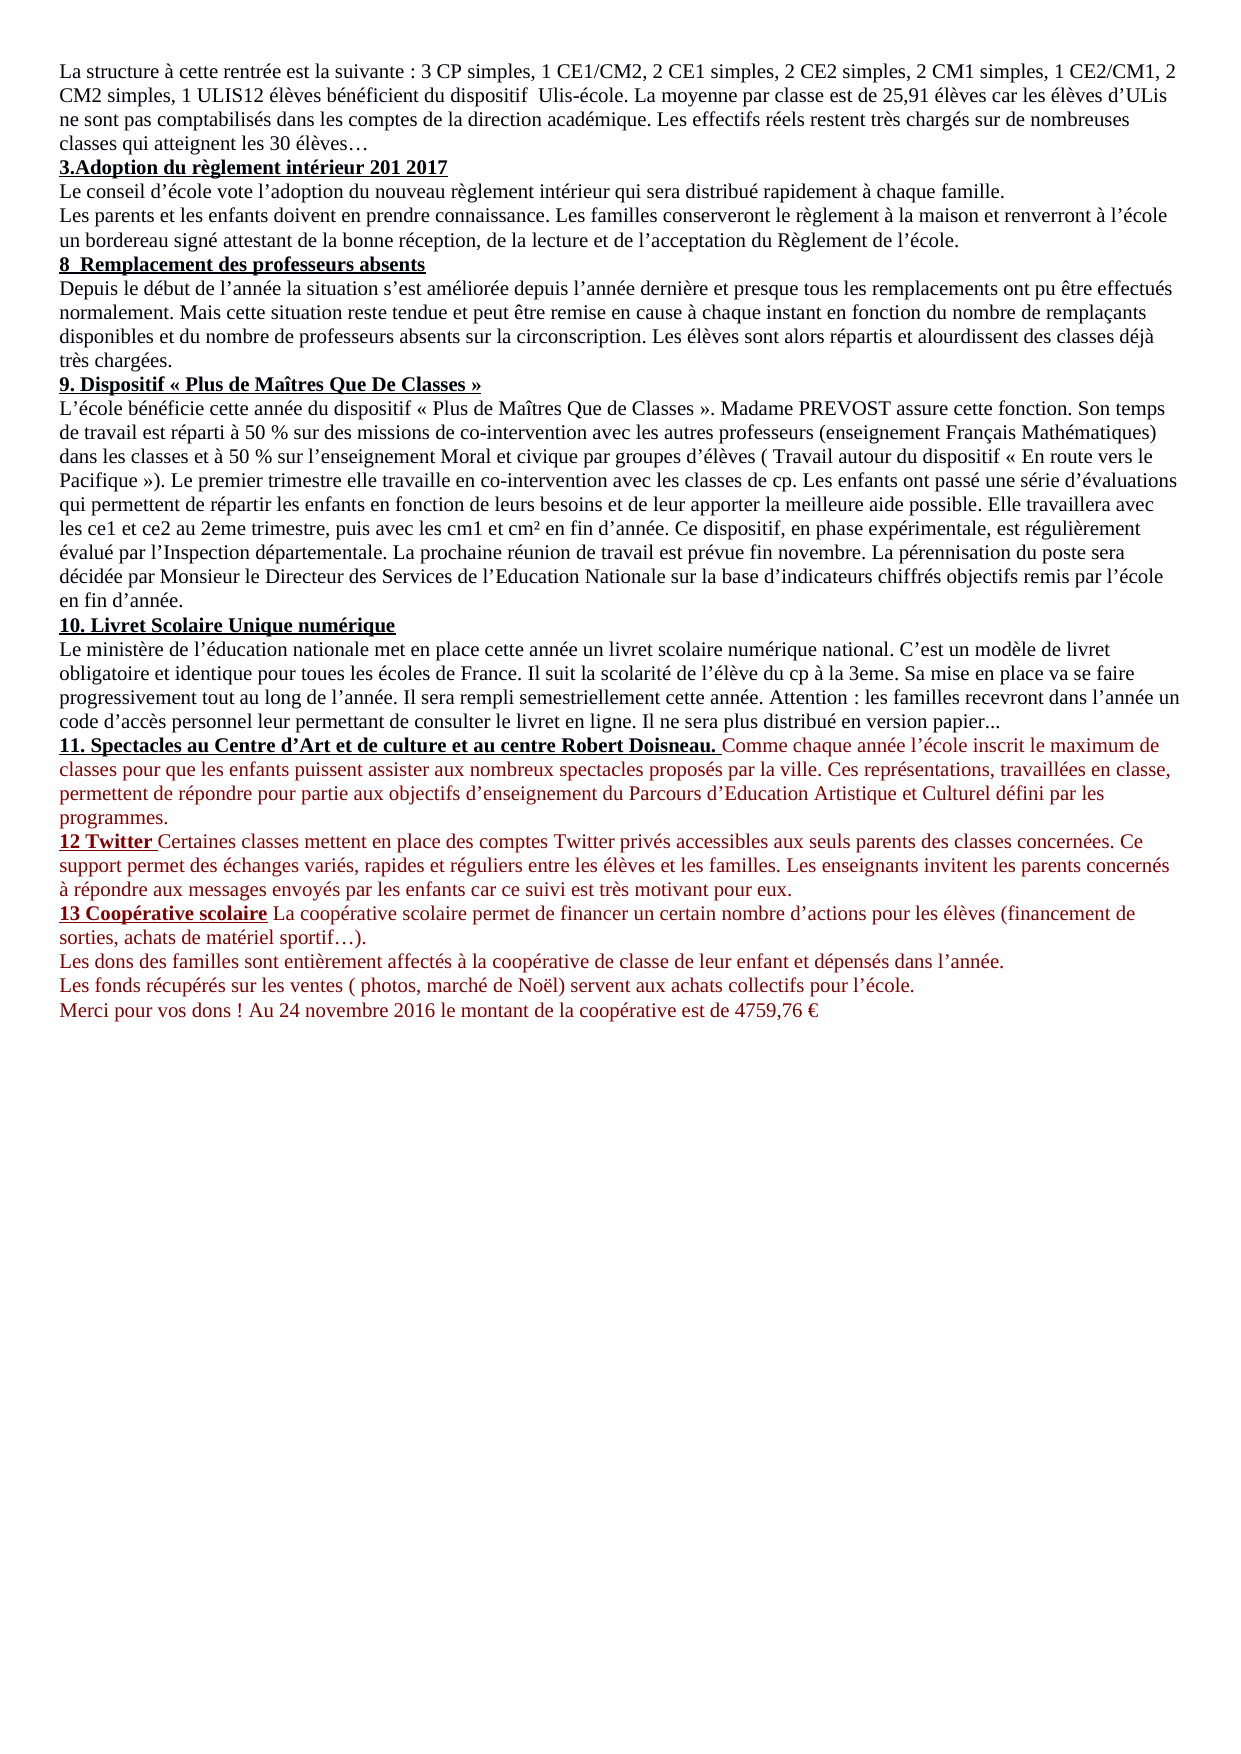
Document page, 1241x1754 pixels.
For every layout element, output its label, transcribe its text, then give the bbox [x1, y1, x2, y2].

text 11. Spectacles au Centre d’Art et de culture et au centre Robert Doisneau. Comme chaque année l’école inscrit le maximum de classes pour que les enfants puissent assister aux nombreux spectacles proposés par la ville. Ces représentations, travaillées en classe, permettent de répondre pour partie aux objectifs d’enseignement du Parcours d’Education Artistique et Culturel défini par les programmes. [59, 733, 1181, 829]
text Les fonds récupérés sur les ventes ( photos, marché de Noël) servent aux achats collectifs pour l’école. [59, 973, 1181, 997]
text Les dons des familles sont entièrement affectés à la coopérative de classe de leur enfant et dépensés dans l’année. [59, 949, 1181, 973]
text Les parents et les enfants doivent en prendre connaissance. Les familles conserveront le règlement à la maison et renverront à l’école un bordereau signé attestant de la bonne réception, de la lecture et de l’acceptation du Règlement de l’école. [59, 203, 1181, 252]
text Le conseil d’école vote l’adoption du nouveau règlement intérieur qui sera distribué rapidement à chaque famille. [59, 179, 1181, 203]
text 8 Remplacement des professeurs absents [59, 252, 1181, 276]
text 10. Livret Scolaire Unique numérique [59, 612, 1181, 637]
text L’école bénéficie cette année du dispositif « Plus de Maîtres Que de Classes ». Madame PREVOST assure cette fonction. Son temps de travail est réparti à 50 % sur des missions de co-intervention avec les autres professeurs (enseignement Français Mathématiques) dans les classes et à 50 % sur l’enseignement Moral et civique par groupes d’élèves ( Travail autour du dispositif « En route vers le Pacifique »). Le premier trimestre elle travaille en co-intervention avec les classes de cp. Les enfants ont passé une série d’évaluations qui permettent de répartir les enfants en fonction de leurs besoins et de leur apporter la meilleure aide possible. Elle travaillera avec les ce1 et ce2 au 2eme trimestre, puis avec les cm1 et cm² en fin d’année. Ce dispositif, en phase expérimentale, est régulièrement évalué par l’Inspection départementale. La prochaine réunion de travail est prévue fin novembre. La pérennisation du poste sera décidée par Monsieur le Directeur des Services de l’Education Nationale sur la base d’indicateurs chiffrés objectifs remis par l’école en fin d’année. [59, 396, 1181, 612]
text Depuis le début de l’année la situation s’est améliorée depuis l’année dernière et presque tous les remplacements ont pu être effectués normalement. Mais cette situation reste tendue et peut être remise en cause à chaque instant en fonction du nombre de remplaçants disponibles et du nombre de professeurs absents sur la circonscription. Les élèves sont alors répartis et alourdissent des classes déjà très chargées. [59, 276, 1181, 372]
text Merci pour vos dons ! Au 24 novembre 2016 le montant de la coopérative est de 4759,76 € [59, 997, 1181, 1022]
text 13 Coopérative scolaire La coopérative scolaire permet de financer un certain nombre d’actions pour les élèves (financement de sorties, achats de matériel sportif…). [59, 901, 1181, 949]
text Le ministère de l’éducation nationale met en place cette année un livret scolaire numérique national. C’est un modèle de livret obligatoire et identique pour toues les écoles de France. Il suit la scolarité de l’élève du cp à la 3eme. Sa mise en place va se faire progressivement tout au long de l’année. Il sera rempli semestriellement cette année. Attention : les familles recevront dans l’année un code d’accès personnel leur permettant de consulter le livret en ligne. Il ne sera plus distribué en version papier... [59, 637, 1181, 733]
text 12 Twitter Certaines classes mettent en place des comptes Twitter privés accessibles aux seuls parents des classes concernées. Ce support permet des échanges variés, rapides et réguliers entre les élèves et les familles. Les enseignants invitent les parents concernés à répondre aux messages envoyés par les enfants car ce suivi est très motivant pour eux. [59, 829, 1181, 901]
text 9. Dispositif « Plus de Maîtres Que De Classes » [59, 372, 1181, 396]
text 3.Adoption du règlement intérieur 201 2017 [59, 155, 1181, 179]
text La structure à cette rentrée est la suivante : 3 CP simples, 1 CE1/CM2, 2 CE1 simples, 2 CE2 simples, 2 CM1 simples, 1 CE2/CM1, 2 CM2 simples, 1 ULIS12 élèves bénéficient du dispositif Ulis-école. La moyenne par classe est de 25,91 élèves car les élèves d’ULis ne sont pas comptabilisés dans les comptes de la direction académique. Les effectifs réels restent très chargés sur de nombreuses classes qui atteignent les 30 élèves… [59, 59, 1181, 155]
